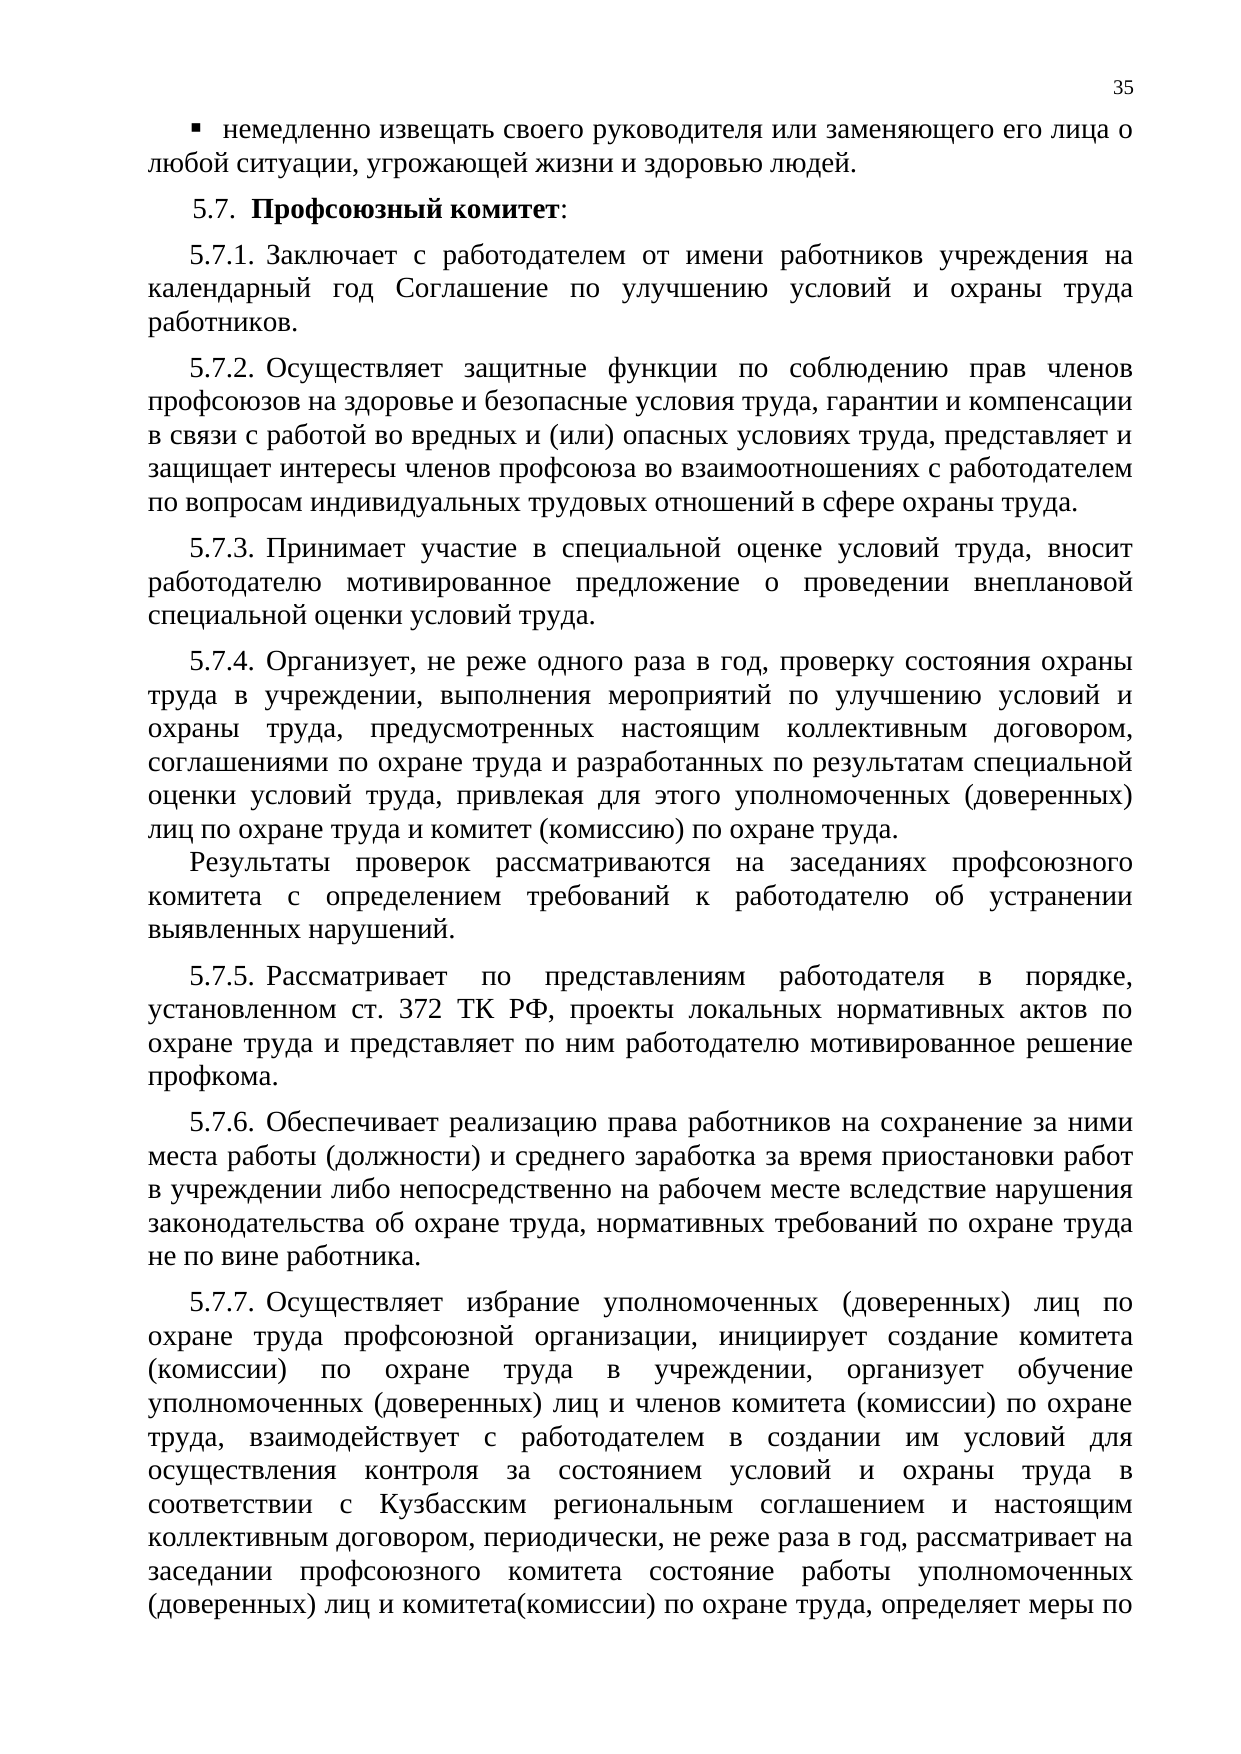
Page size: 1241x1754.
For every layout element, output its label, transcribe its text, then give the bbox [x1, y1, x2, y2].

list немедленно извещать своего руководителя или заменяющего его лица о любой ситуации, угрожающей жизни и здоровью людей. [148, 111, 1134, 178]
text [148, 1284, 1134, 1620]
text 5.7.4. Организует, не реже одного раза в год, проверку состояния охраны труда в учреждении, выполнения мероприятий по улучшению условий и охраны труда, предусмотренных настоящим коллективным договором, соглашениями по охране труда и разработанных по результатам специальной оценки условий труда, привлекая для этого уполномоченных (доверенных) лиц по охране труда и комитет (комиссию) по охране труда. [148, 643, 1134, 844]
text 5.7.2. Осуществляет защитные функции по соблюдению прав членов профсоюзов на здоровье и безопасные условия труда, гарантии и компенсации в связи с работой во вредных и (или) опасных условиях труда, представляет и защищает интересы членов профсоюза во взаимоотношениях с работодателем по вопросам индивидуальных трудовых отношений в сфере охраны труда. [148, 350, 1134, 518]
text 5.7.5. Рассматривает по представлениям работодателя в порядке, установленном ст. 372 ТК РФ, проекты локальных нормативных актов по охране труда и представляет по ним работодателю мотивированное решение профкома. [148, 958, 1134, 1092]
text Результаты проверок рассматриваются на заседаниях профсоюзного комитета с определением требований к работодателю об устранении выявленных нарушений. [148, 844, 1134, 945]
text 5.7.3. Принимает участие в специальной оценке условий труда, вносит работодателю мотивированное предложение о проведении внеплановой специальной оценки условий труда. [148, 530, 1134, 631]
text 5.7.6. Обеспечивает реализацию права работников на сохранение за ними места работы (должности) и среднего заработка за время приостановки работ в учреждении либо непосредственно на рабочем месте вследствие нарушения законодательства об охране труда, нормативных требований по охране труда не по вине работника. [148, 1104, 1134, 1272]
list Профсоюзный комитет: [192, 191, 1134, 224]
text 5.7.1. Заключает с работодателем от имени работников учреждения на календарный год Соглашение по улучшению условий и охраны труда работников. [148, 237, 1134, 337]
